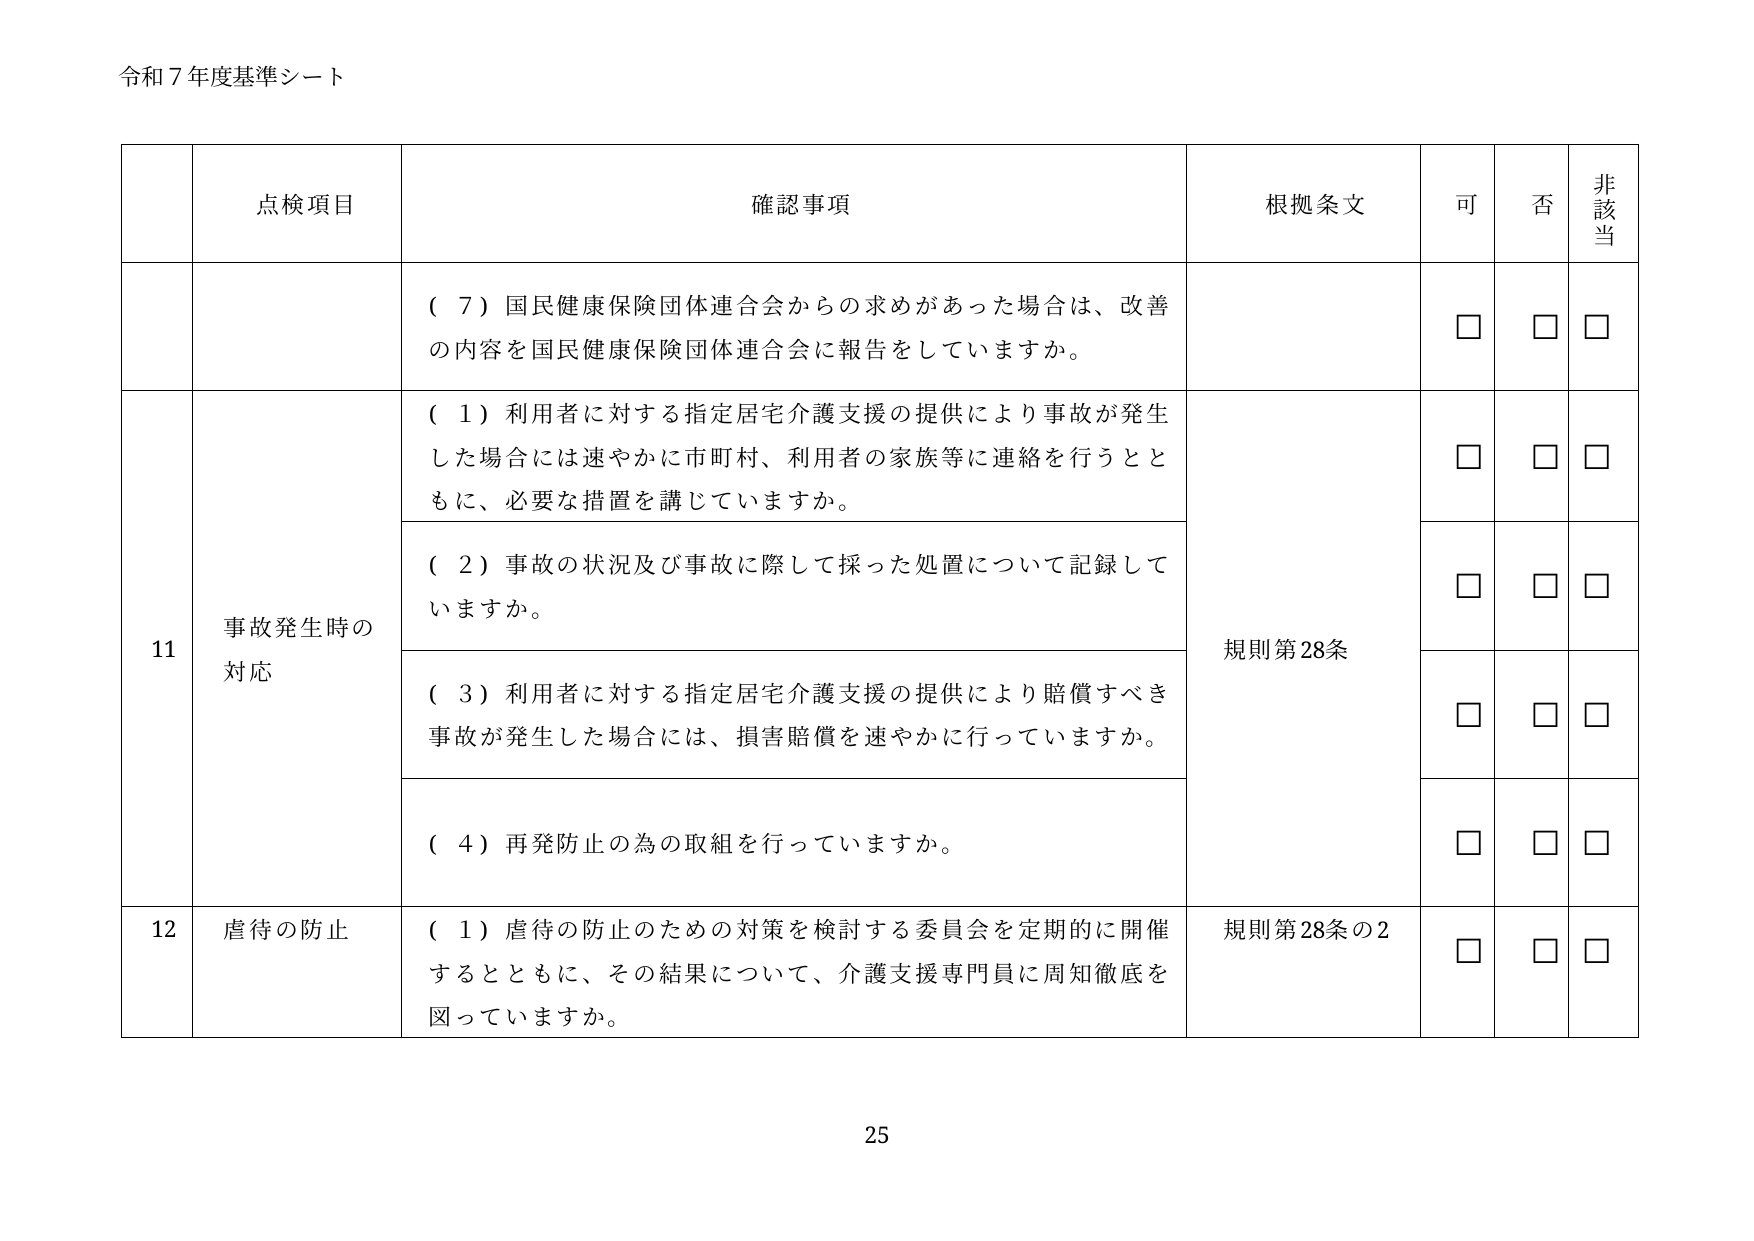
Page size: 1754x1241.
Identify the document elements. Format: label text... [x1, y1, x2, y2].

table_header 確認事項 [402, 145, 1186, 262]
table_header 非該当 [1569, 145, 1638, 262]
table_cell (１)虐待の防止のための対策を検討する委員会を定期的に開催するとともに、その結果について、介護支援専門員に周知徹底を図っていますか。 [402, 907, 1186, 1037]
table_cell (１)利用者に対する指定居宅介護支援の提供により事故が発生した場合には速やかに市町村、利用者の家族等に連絡を行うとともに、必要な措置を講じていますか。 [402, 391, 1186, 521]
table_cell (４)再発防止の為の取組を行っていますか。 [402, 779, 1186, 906]
table_header 可 [1421, 145, 1494, 262]
table_header 点検項目 [193, 145, 401, 262]
table_cell (２)事故の状況及び事故に際して採った処置について記録していますか。 [402, 522, 1186, 649]
table_cell 規則第28条の2 [1187, 907, 1420, 1037]
table_cell 虐待の防止 [193, 907, 401, 1037]
table_cell 11 [122, 391, 192, 906]
table_cell 12 [122, 907, 192, 1037]
table_cell (７)国民健康保険団体連合会からの求めがあった場合は、改善の内容を国民健康保険団体連合会に報告をしていますか。 [402, 263, 1186, 390]
table_header 根拠条文 [1187, 145, 1420, 262]
table_cell (３)利用者に対する指定居宅介護支援の提供により賠償すべき事故が発生した場合には、損害賠償を速やかに行っていますか。 [402, 651, 1186, 778]
table_cell 規則第28条 [1187, 391, 1420, 906]
table_header 否 [1495, 145, 1568, 262]
table_header [122, 145, 192, 262]
table_cell 事故発生時の対応 [193, 391, 401, 906]
